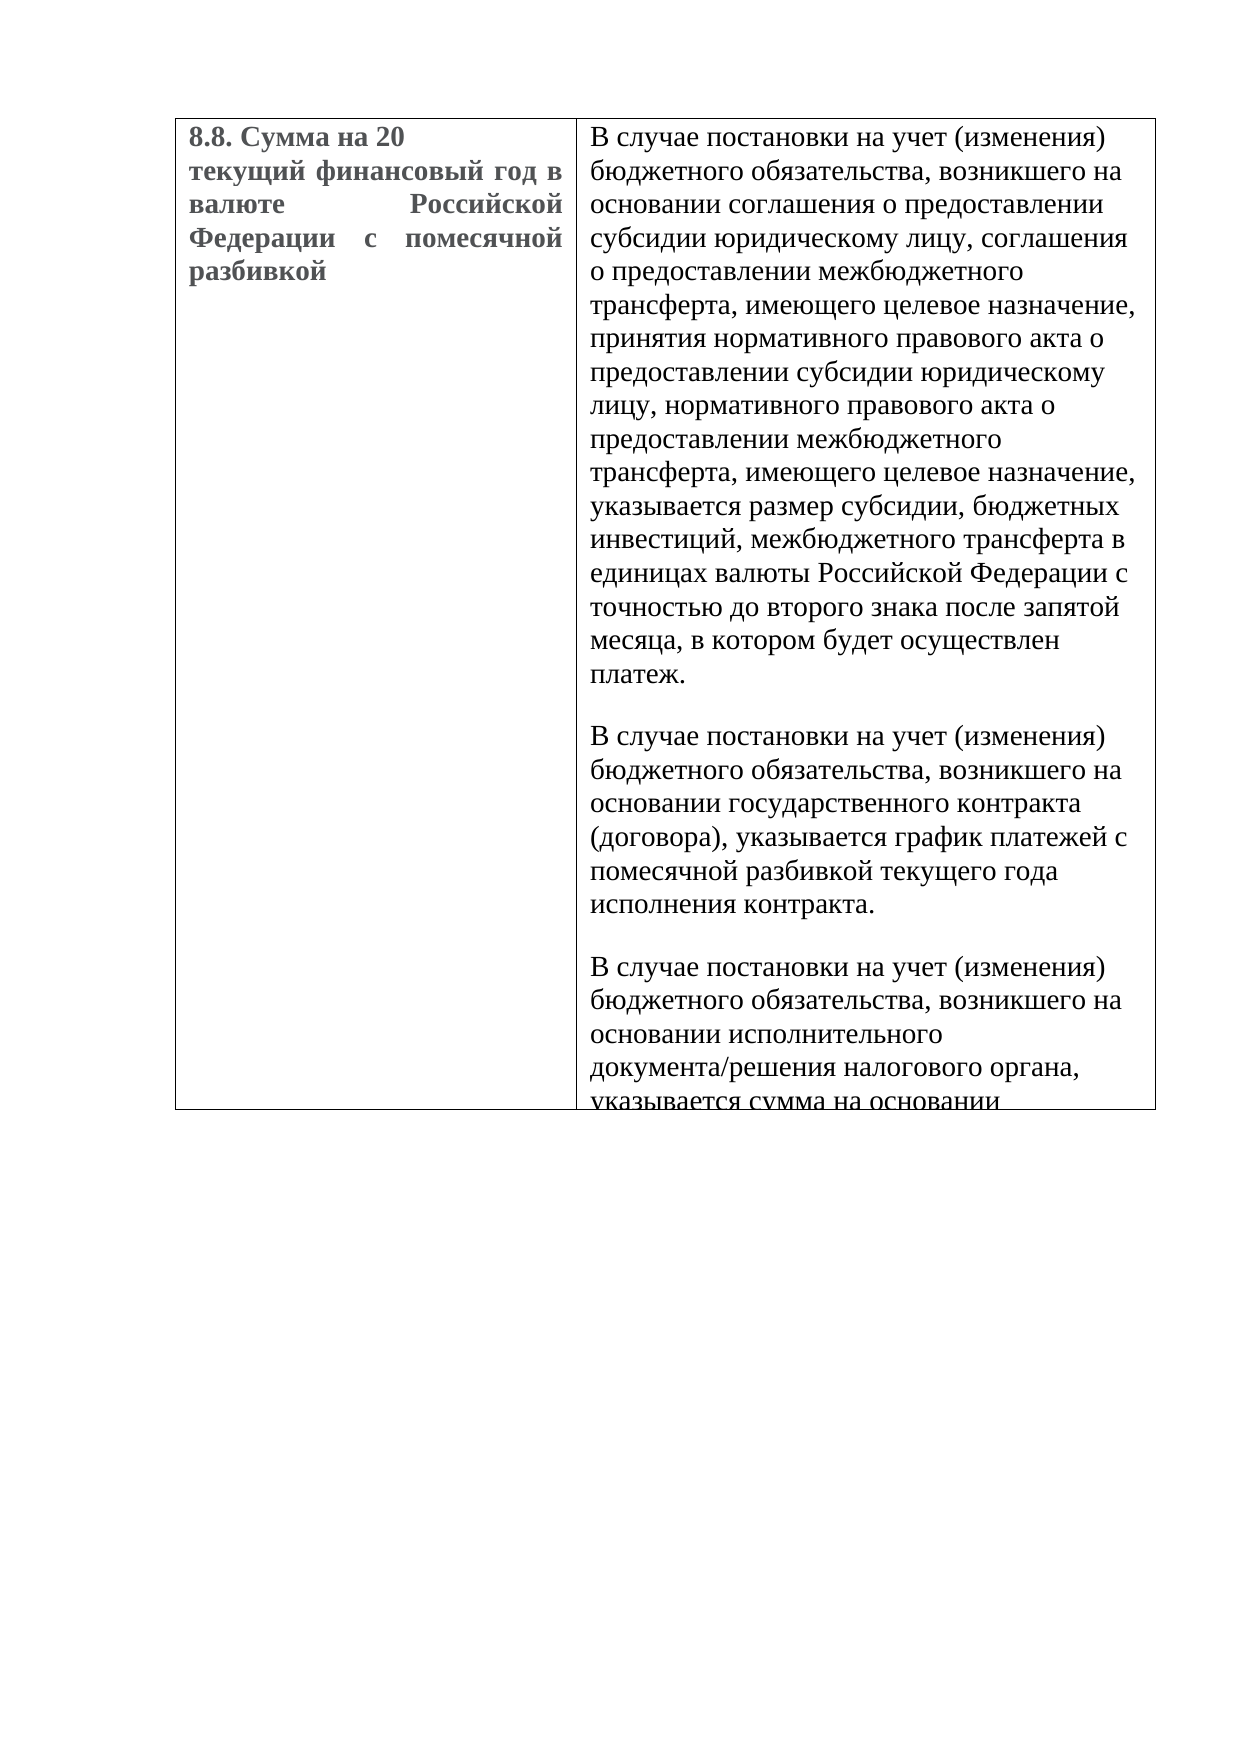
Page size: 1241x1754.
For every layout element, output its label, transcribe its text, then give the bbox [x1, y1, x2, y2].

table_cell 8.8. Сумма на 20 текущий финансовый год в валюте Российской Федерации с помесячной разбивкой [176, 119, 576, 1108]
table_cell В случае постановки на учет (изменения) бюджетного обязательства, возникшего на основании соглашения о предоставлении субсидии юридическому лицу, соглашения о предоставлении межбюджетного трансферта, имеющего целевое назначение, принятия нормативного правового акта о предоставлении субсидии юридическому лицу, нормативного правового акта о предоставлении межбюджетного трансферта, имеющего целевое назначение, указывается размер субсидии, бюджетных инвестиций, межбюджетного трансферта в единицах валюты Российской Федерации с точностью до второго знака после запятой месяца, в котором будет осуществлен платеж. В случае постановки на учет (изменения) бюджетного обязательства, возникшего на основании государственного контракта (договора), указывается график платежей с помесячной разбивкой текущего года исполнения контракта. В случае постановки на учет (изменения) бюджетного обязательства, возникшего на основании исполнительного документа/решения налогового органа, указывается сумма на основании информации, представленной должником. Сумма бюджетного . обязательства может указываться на один из месяцев, но не ранее месяца постановки на учет (изменения) бюджетного обязательства. [577, 119, 1155, 1108]
